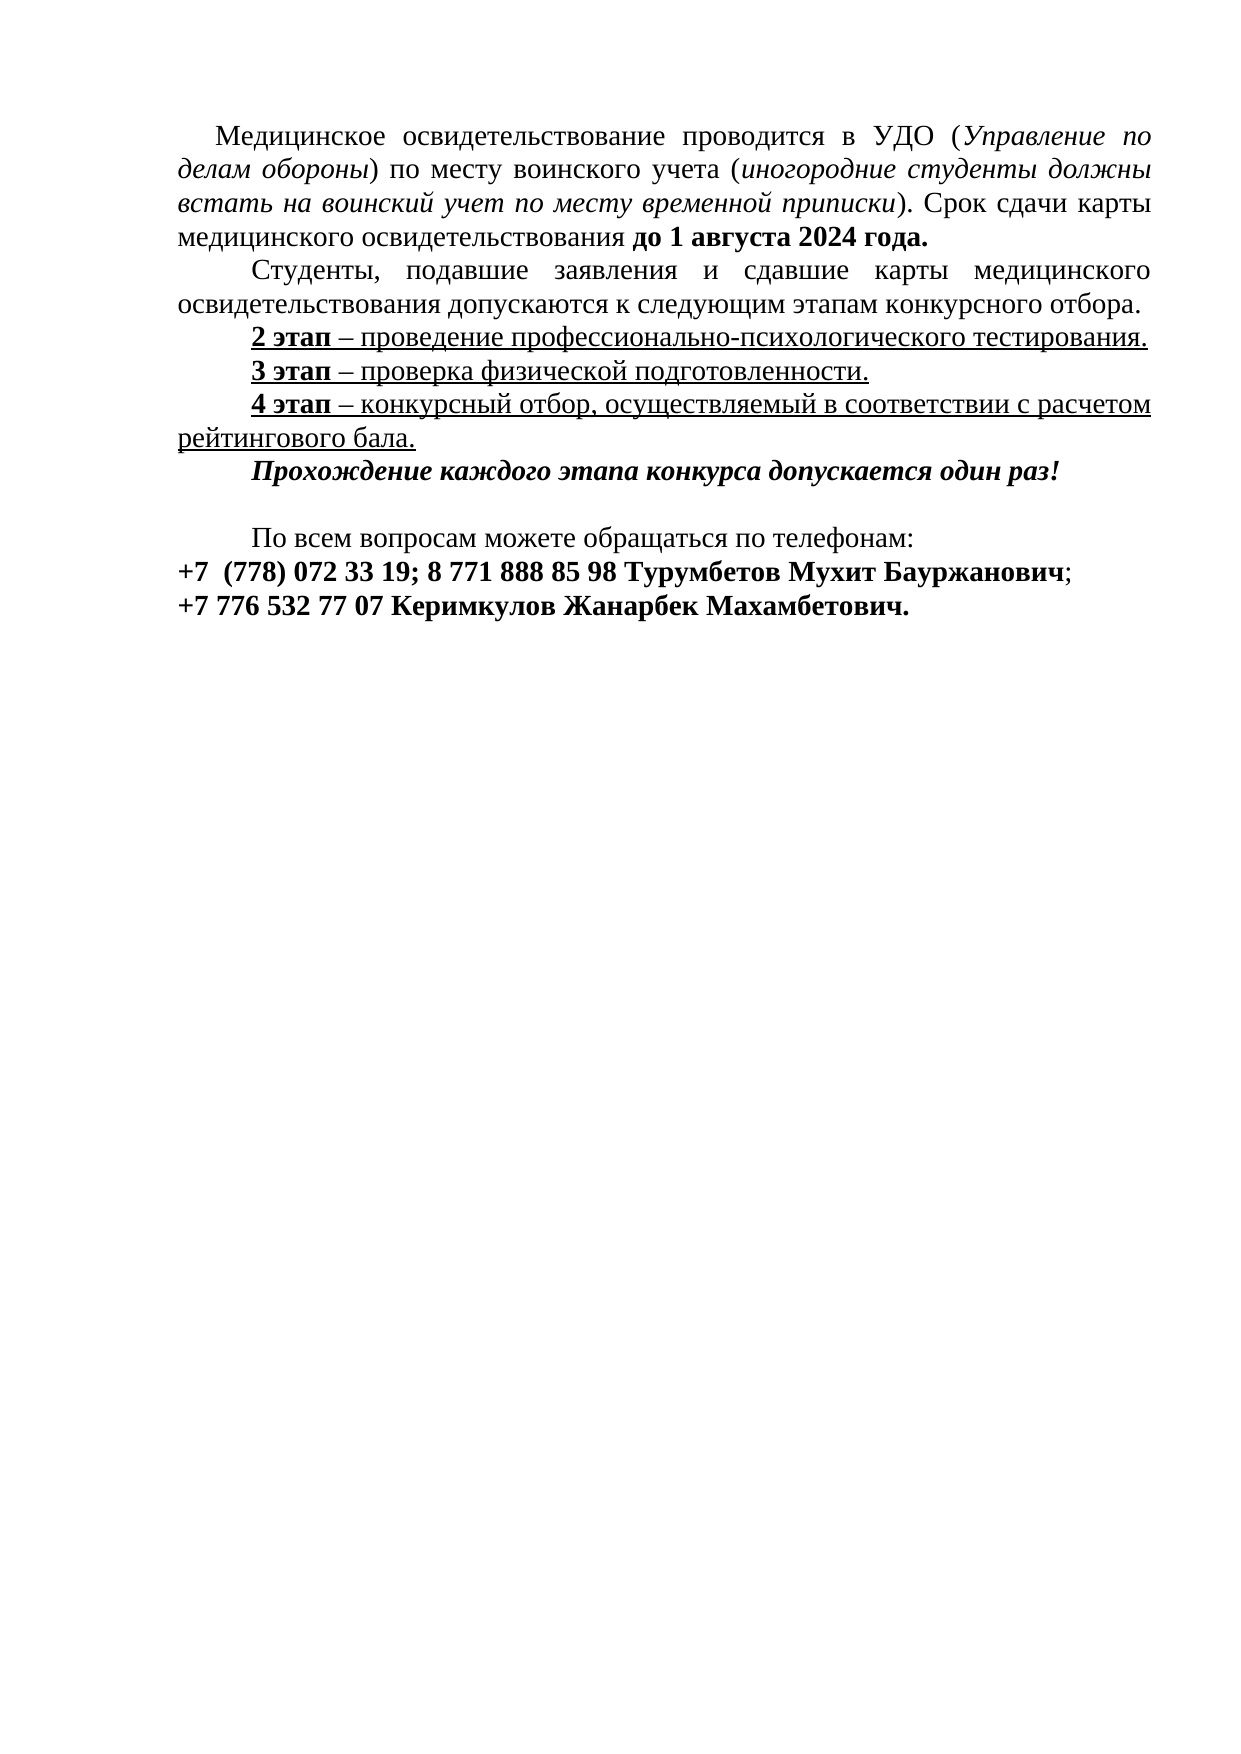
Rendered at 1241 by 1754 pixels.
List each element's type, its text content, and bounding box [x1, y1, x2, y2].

text 4 этап – конкурсный отбор, осуществляемый в соответствии с расчетом рейтингового бала. [177, 386, 1152, 453]
text Медицинское освидетельствование проводится в УДО (Управление по делам обороны) по месту воинского учета (иногородние студенты должны встать на воинский учет по месту временной приписки). Срок сдачи карты медицинского освидетельствования до 1 августа 2024 года. [177, 118, 1152, 252]
text По всем вопросам можете обращаться по телефонам: [177, 521, 1152, 554]
text +7 776 532 77 07 Керимкулов Жанарбек Махамбетович. [177, 588, 1152, 621]
text +7 (778) 072 33 19; 8 771 888 85 98 Турумбетов Мухит Бауржанович; [177, 554, 1152, 588]
text 3 этап – проверка физической подготовленности. [177, 353, 1152, 386]
text 2 этап – проведение профессионально-психологического тестирования. [177, 319, 1152, 353]
text Прохождение каждого этапа конкурса допускается один раз! [177, 453, 1152, 487]
text Студенты, подавшие заявления и сдавшие карты медицинского освидетельствования допускаются к следующим этапам конкурсного отбора. [177, 252, 1152, 319]
